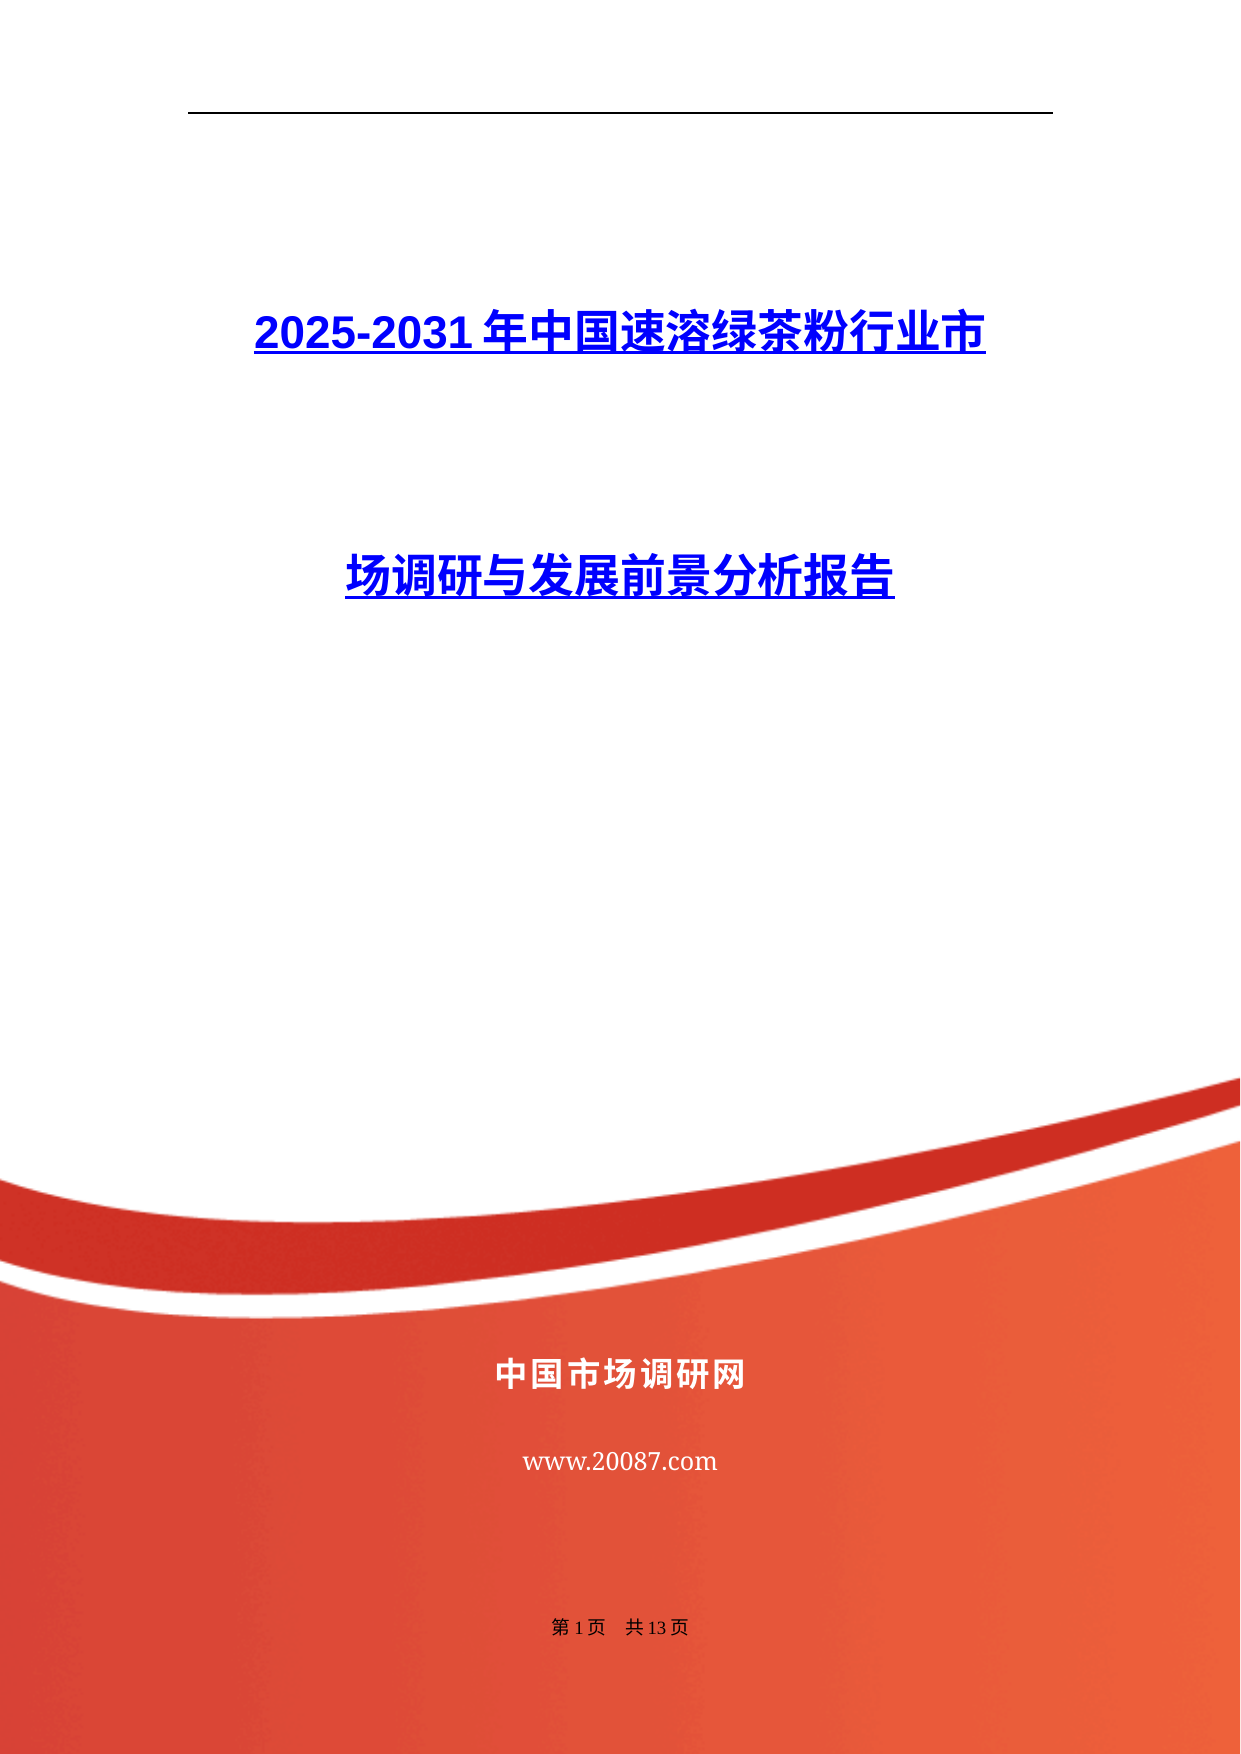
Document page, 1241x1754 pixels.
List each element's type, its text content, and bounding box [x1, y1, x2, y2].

picture [0, 1006, 1241, 1754]
table_header 2025-2031年中国速溶绿茶粉行业市场调研与发展前景分析报告 [188, 207, 1053, 773]
subtitle 中国市场调研网 [187, 1339, 1053, 1404]
text www.20087.com [187, 1428, 1053, 1493]
